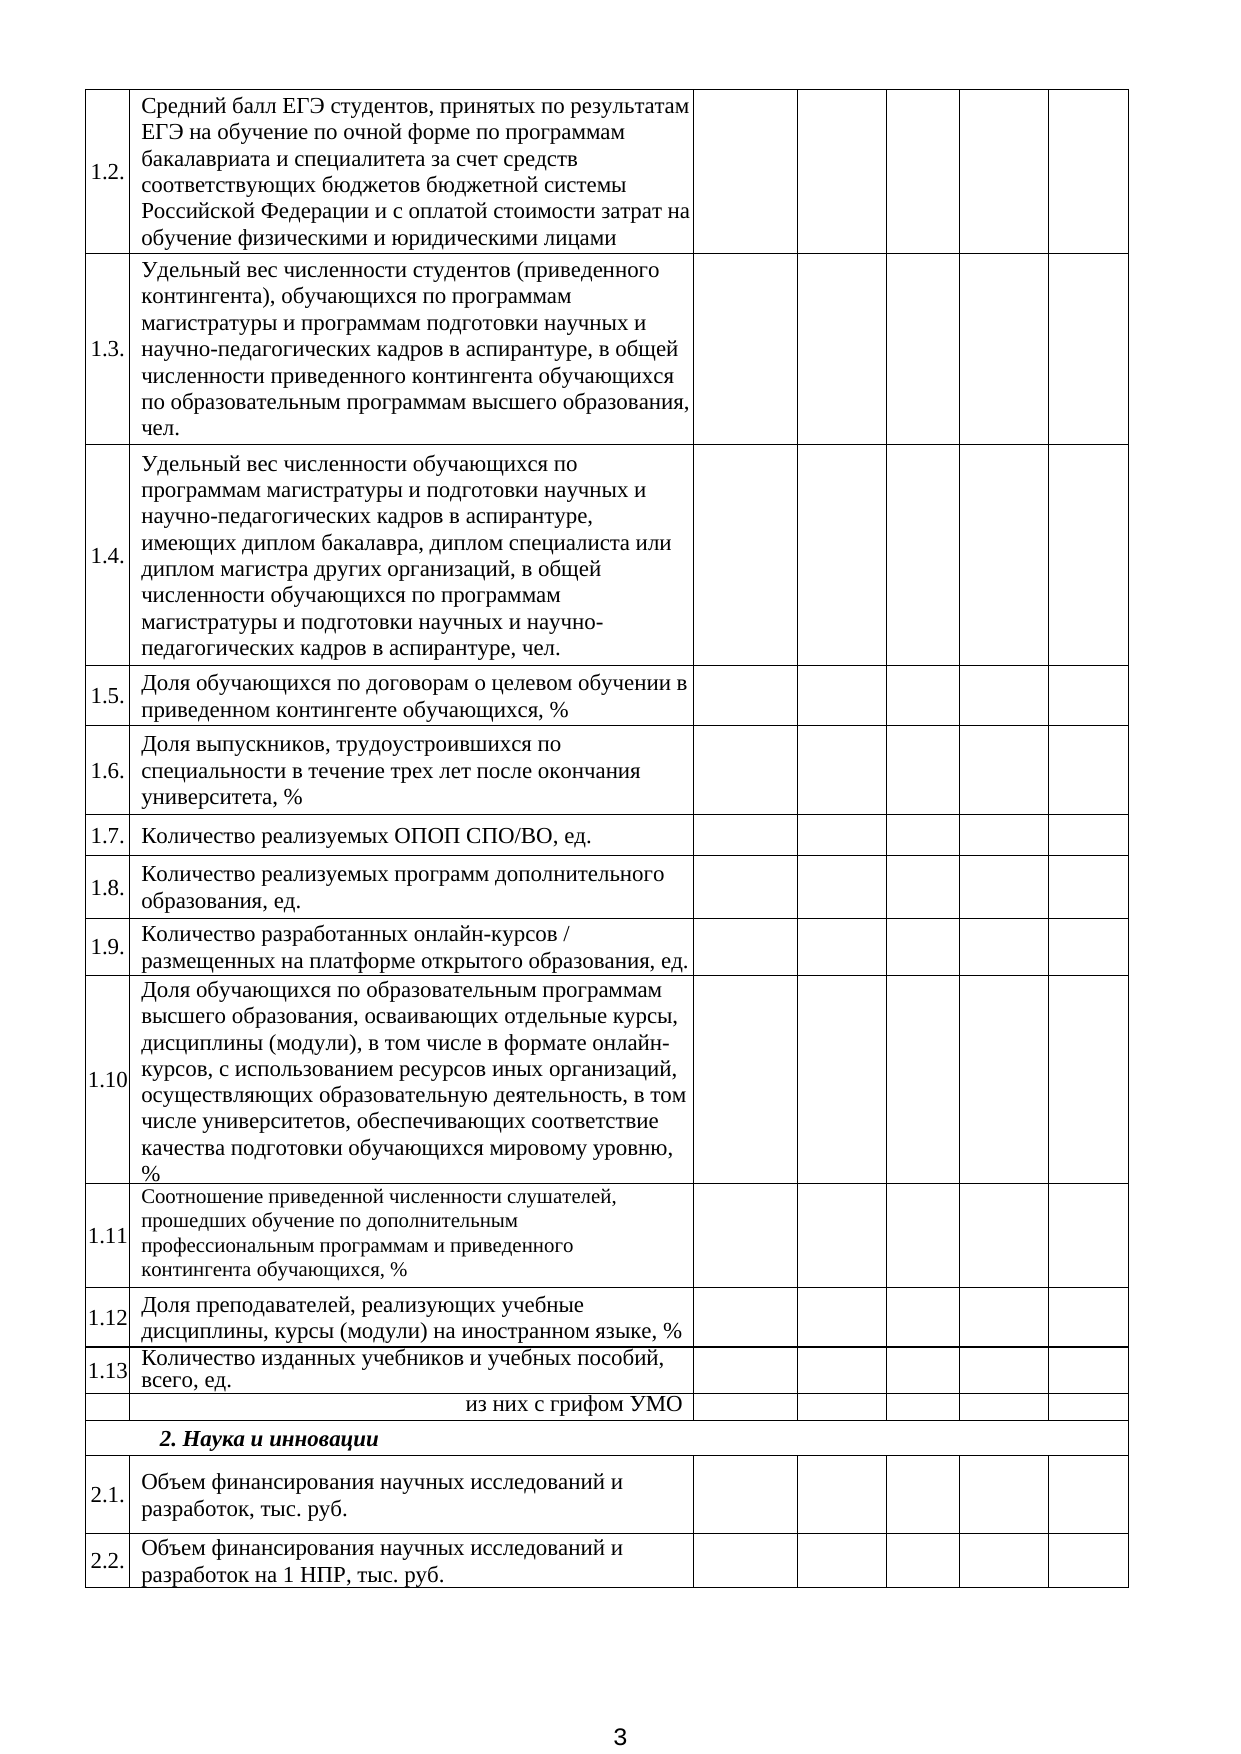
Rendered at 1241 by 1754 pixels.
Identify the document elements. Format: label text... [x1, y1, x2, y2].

table_cell [960, 815, 1048, 855]
table_cell [1049, 1456, 1128, 1533]
table_cell [960, 254, 1048, 443]
table_cell [798, 726, 886, 814]
table_cell Доля обучающихся по образовательным программам высшего образования, осваивающих отдельные курсы, дисциплины (модули), в том числе в формате онлайн-курсов, с использованием ресурсов иных организаций, осуществляющих образовательную деятельность, в том числе университетов, обеспечивающих соответствие качества подготовки обучающихся мировому уровню, % [130, 976, 693, 1183]
table_cell [960, 445, 1048, 665]
table_cell 1.13 [86, 1348, 129, 1392]
table_cell Доля выпускников, трудоустроившихся по специальности в течение трех лет после окончания университета, % [130, 726, 693, 814]
table_cell Доля преподавателей, реализующих учебные дисциплины, курсы (модули) на иностранном языке, % [130, 1288, 693, 1346]
table_cell [887, 919, 959, 975]
table_cell [86, 1394, 129, 1420]
table_cell Доля обучающихся по договорам о целевом обучении в приведенном контингенте обучающихся, % [130, 666, 693, 725]
table_cell [960, 976, 1048, 1183]
table_cell [887, 1288, 959, 1346]
table_cell 2.2. [86, 1534, 129, 1587]
table_cell [960, 1456, 1048, 1533]
table_cell [694, 1184, 797, 1287]
table_cell [798, 1456, 886, 1533]
table_cell Объем финансирования научных исследований и разработок, тыс. руб. [130, 1456, 693, 1533]
table_cell [887, 666, 959, 725]
table_cell [960, 726, 1048, 814]
table_cell 1.7. [86, 815, 129, 855]
table_cell Количество разработанных онлайн-курсов / размещенных на платформе открытого образования, ед. [130, 919, 693, 975]
table_cell [694, 976, 797, 1183]
table_cell [887, 1394, 959, 1420]
table_cell [798, 1348, 886, 1392]
table_cell [798, 919, 886, 975]
table_cell [798, 1394, 886, 1420]
table_cell [798, 815, 886, 855]
table_cell [798, 856, 886, 917]
table_cell [694, 1456, 797, 1533]
table_cell 1.10 [86, 976, 129, 1183]
table_cell [798, 254, 886, 443]
table_cell [1049, 666, 1128, 725]
table_cell Соотношение приведенной численности слушателей, прошедших обучение по дополнительным профессиональным программам и приведенного контингента обучающихся, % [130, 1184, 693, 1287]
table_cell из них с грифом УМО [130, 1394, 693, 1420]
table_cell Объем финансирования научных исследований и разработок на 1 НПР, тыс. руб. [130, 1534, 693, 1587]
table_cell 1.2. [86, 90, 129, 252]
table_cell Удельный вес численности обучающихся по программам магистратуры и подготовки научных и научно-педагогических кадров в аспирантуре, имеющих диплом бакалавра, диплом специалиста или диплом магистра других организаций, в общей численности обучающихся по программам магистратуры и подготовки научных и научно-педагогических кадров в аспирантуре, чел. [130, 445, 693, 665]
table_cell [798, 976, 886, 1183]
table_cell [1049, 726, 1128, 814]
table_cell Удельный вес численности студентов (приведенного контингента), обучающихся по программам магистратуры и программам подготовки научных и научно-педагогических кадров в аспирантуре, в общей численности приведенного контингента обучающихся по образовательным программам высшего образования, чел. [130, 254, 693, 443]
table_cell [887, 815, 959, 855]
table_cell [887, 1184, 959, 1287]
table_cell [1049, 1534, 1128, 1587]
table_cell [1049, 1394, 1128, 1420]
table_cell 1.5. [86, 666, 129, 725]
table_cell [960, 1394, 1048, 1420]
table_cell [694, 1288, 797, 1346]
table_cell [694, 726, 797, 814]
table_cell [887, 1534, 959, 1587]
table_cell Количество изданных учебников и учебных пособий, всего, ед. [130, 1348, 693, 1392]
table_cell [960, 856, 1048, 917]
table_cell [1049, 90, 1128, 252]
table_cell [887, 976, 959, 1183]
table_cell [694, 1534, 797, 1587]
table_cell Количество реализуемых программ дополнительного образования, ед. [130, 856, 693, 917]
table_cell [694, 666, 797, 725]
table_cell [887, 90, 959, 252]
table_cell [694, 919, 797, 975]
table_cell 1.12 [86, 1288, 129, 1346]
table_cell [694, 90, 797, 252]
table_cell [1049, 445, 1128, 665]
table_cell [694, 254, 797, 443]
table_cell [694, 1394, 797, 1420]
table_cell [1049, 919, 1128, 975]
table_cell [1049, 1184, 1128, 1287]
table_cell 1.8. [86, 856, 129, 917]
table_cell [694, 815, 797, 855]
table_cell [1049, 1288, 1128, 1346]
table_cell [887, 856, 959, 917]
table_cell [1049, 254, 1128, 443]
table_cell [798, 1534, 886, 1587]
table_cell [887, 445, 959, 665]
table_cell Средний балл ЕГЭ студентов, принятых по результатам ЕГЭ на обучение по очной форме по программам бакалавриата и специалитета за счет средств соответствующих бюджетов бюджетной системы Российской Федерации и с оплатой стоимости затрат на обучение физическими и юридическими лицами [130, 90, 693, 252]
table_cell [1049, 815, 1128, 855]
table_cell [960, 919, 1048, 975]
table_cell [887, 1456, 959, 1533]
table_cell 1.9. [86, 919, 129, 975]
table_cell [798, 445, 886, 665]
table_cell [887, 254, 959, 443]
table_cell 1.6. [86, 726, 129, 814]
table_cell [798, 1288, 886, 1346]
table_cell Количество реализуемых ОПОП СПО/ВО, ед. [130, 815, 693, 855]
table_cell [887, 726, 959, 814]
table_cell [960, 1288, 1048, 1346]
table_cell 2. Наука и инновации [86, 1421, 1128, 1455]
table_cell 1.3. [86, 254, 129, 443]
table_cell [798, 666, 886, 725]
table_cell [887, 1348, 959, 1392]
table_cell 2.1. [86, 1456, 129, 1533]
table_cell [694, 1348, 797, 1392]
table_cell [960, 666, 1048, 725]
table_cell [694, 445, 797, 665]
table_cell [1049, 1348, 1128, 1392]
table_cell [960, 1534, 1048, 1587]
table_cell [694, 856, 797, 917]
table_cell [960, 1184, 1048, 1287]
table_cell 1.4. [86, 445, 129, 665]
table_cell [798, 1184, 886, 1287]
table_cell [1049, 856, 1128, 917]
table_cell [1049, 976, 1128, 1183]
table_cell [798, 90, 886, 252]
table_cell [960, 90, 1048, 252]
table_cell 1.11 [86, 1184, 129, 1287]
table_cell [960, 1348, 1048, 1392]
